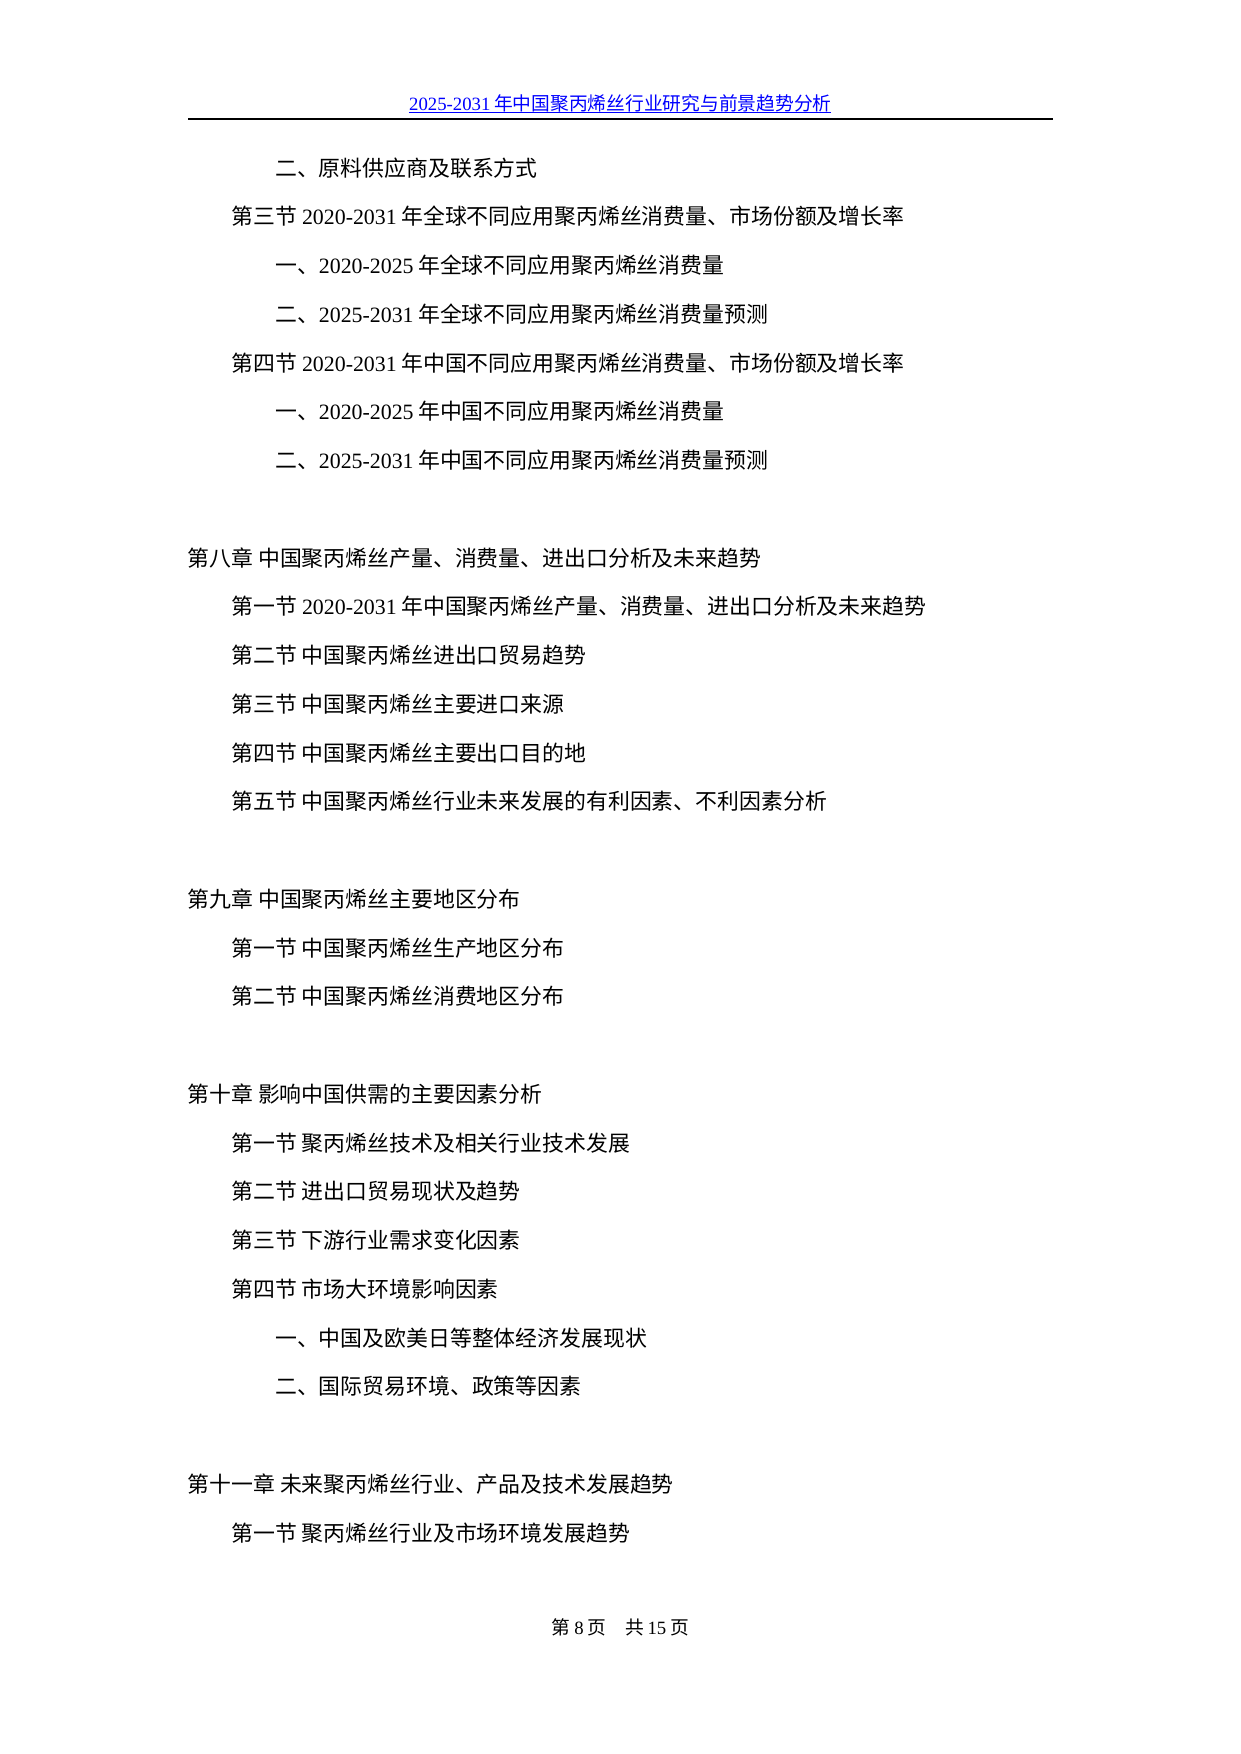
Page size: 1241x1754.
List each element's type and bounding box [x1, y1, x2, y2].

text [187, 150, 1053, 1548]
